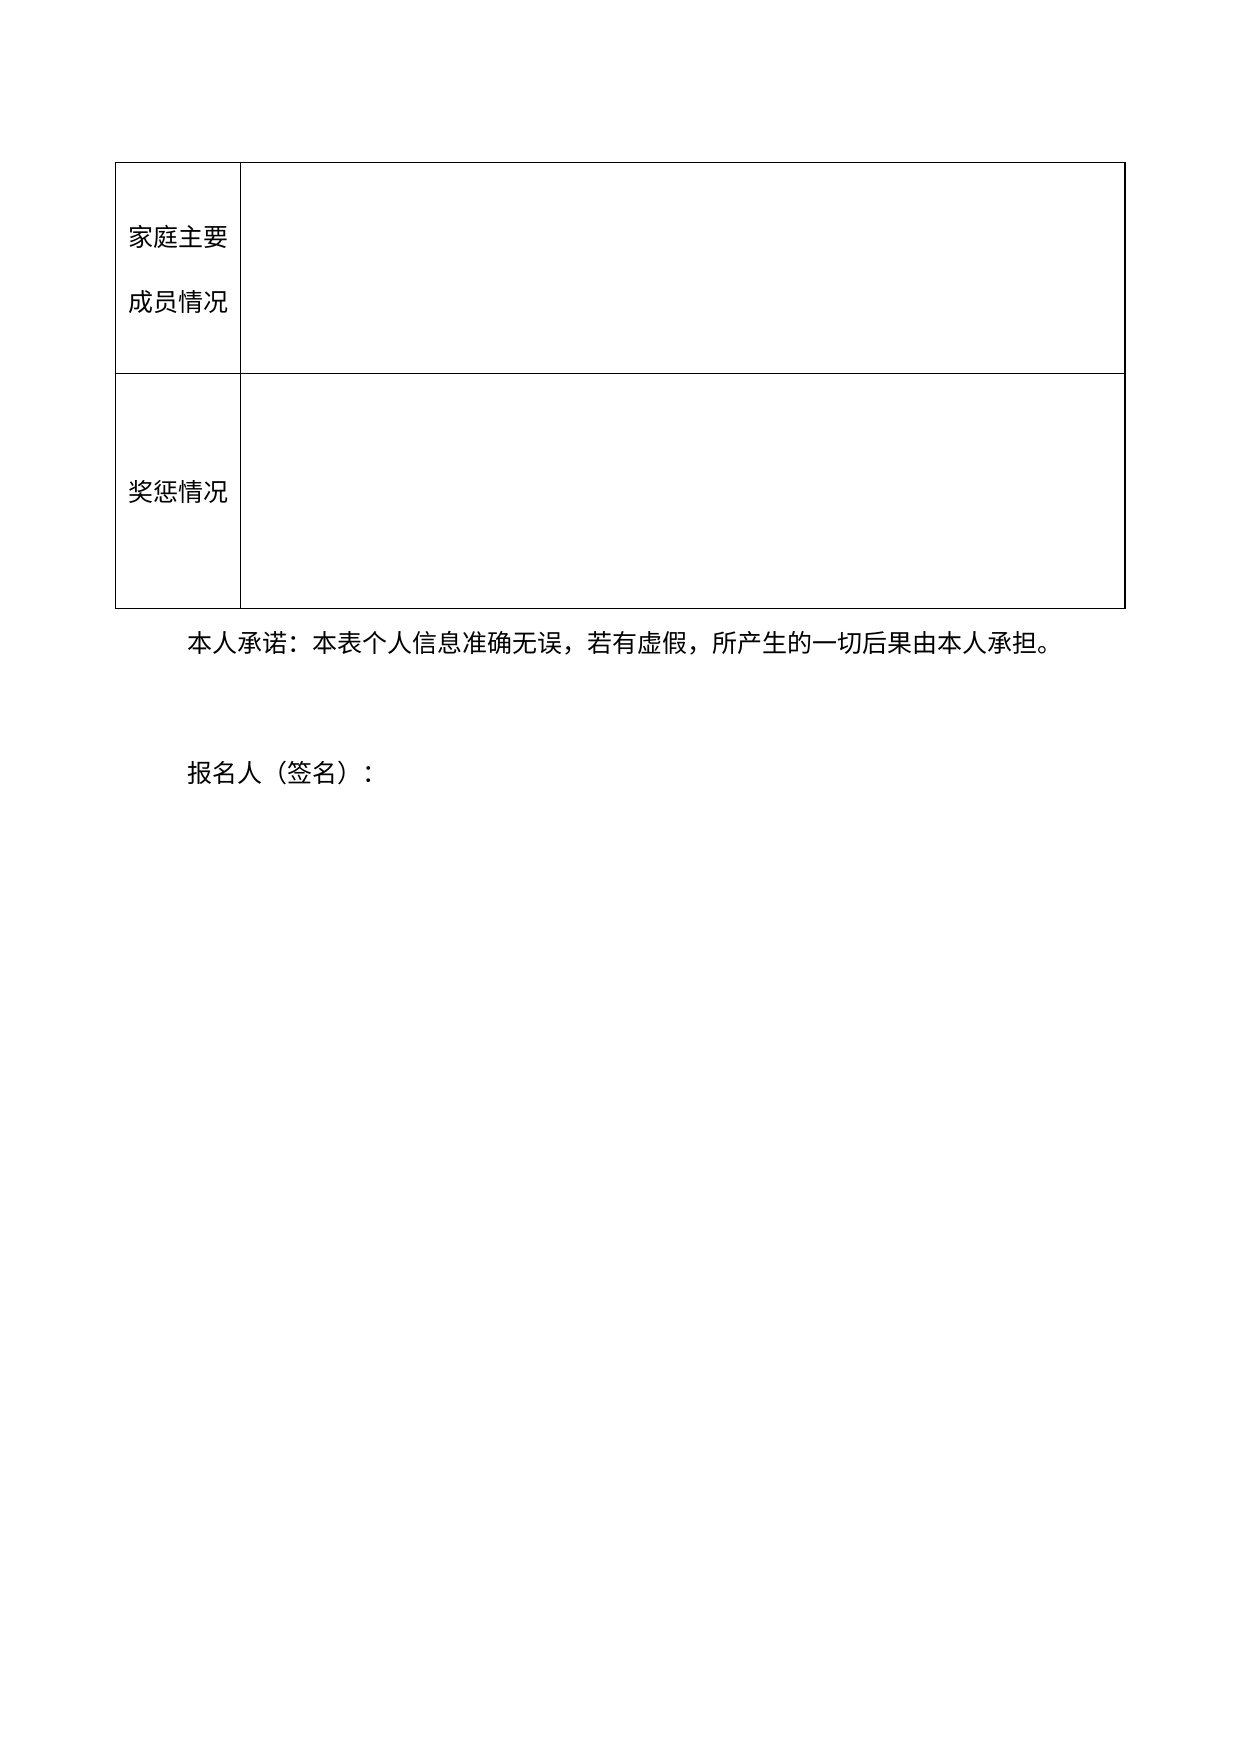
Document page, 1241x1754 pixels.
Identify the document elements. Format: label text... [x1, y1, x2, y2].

table_cell 家庭主要成员情况 [116, 163, 240, 373]
text 报名人（签名）： [187, 739, 1053, 804]
table_cell [241, 374, 1124, 608]
table_cell 奖惩情况 [116, 374, 240, 608]
text 本人承诺：本表个人信息准确无误，若有虚假，所产生的一切后果由本人承担。 [187, 609, 1053, 674]
table_cell [241, 163, 1124, 373]
